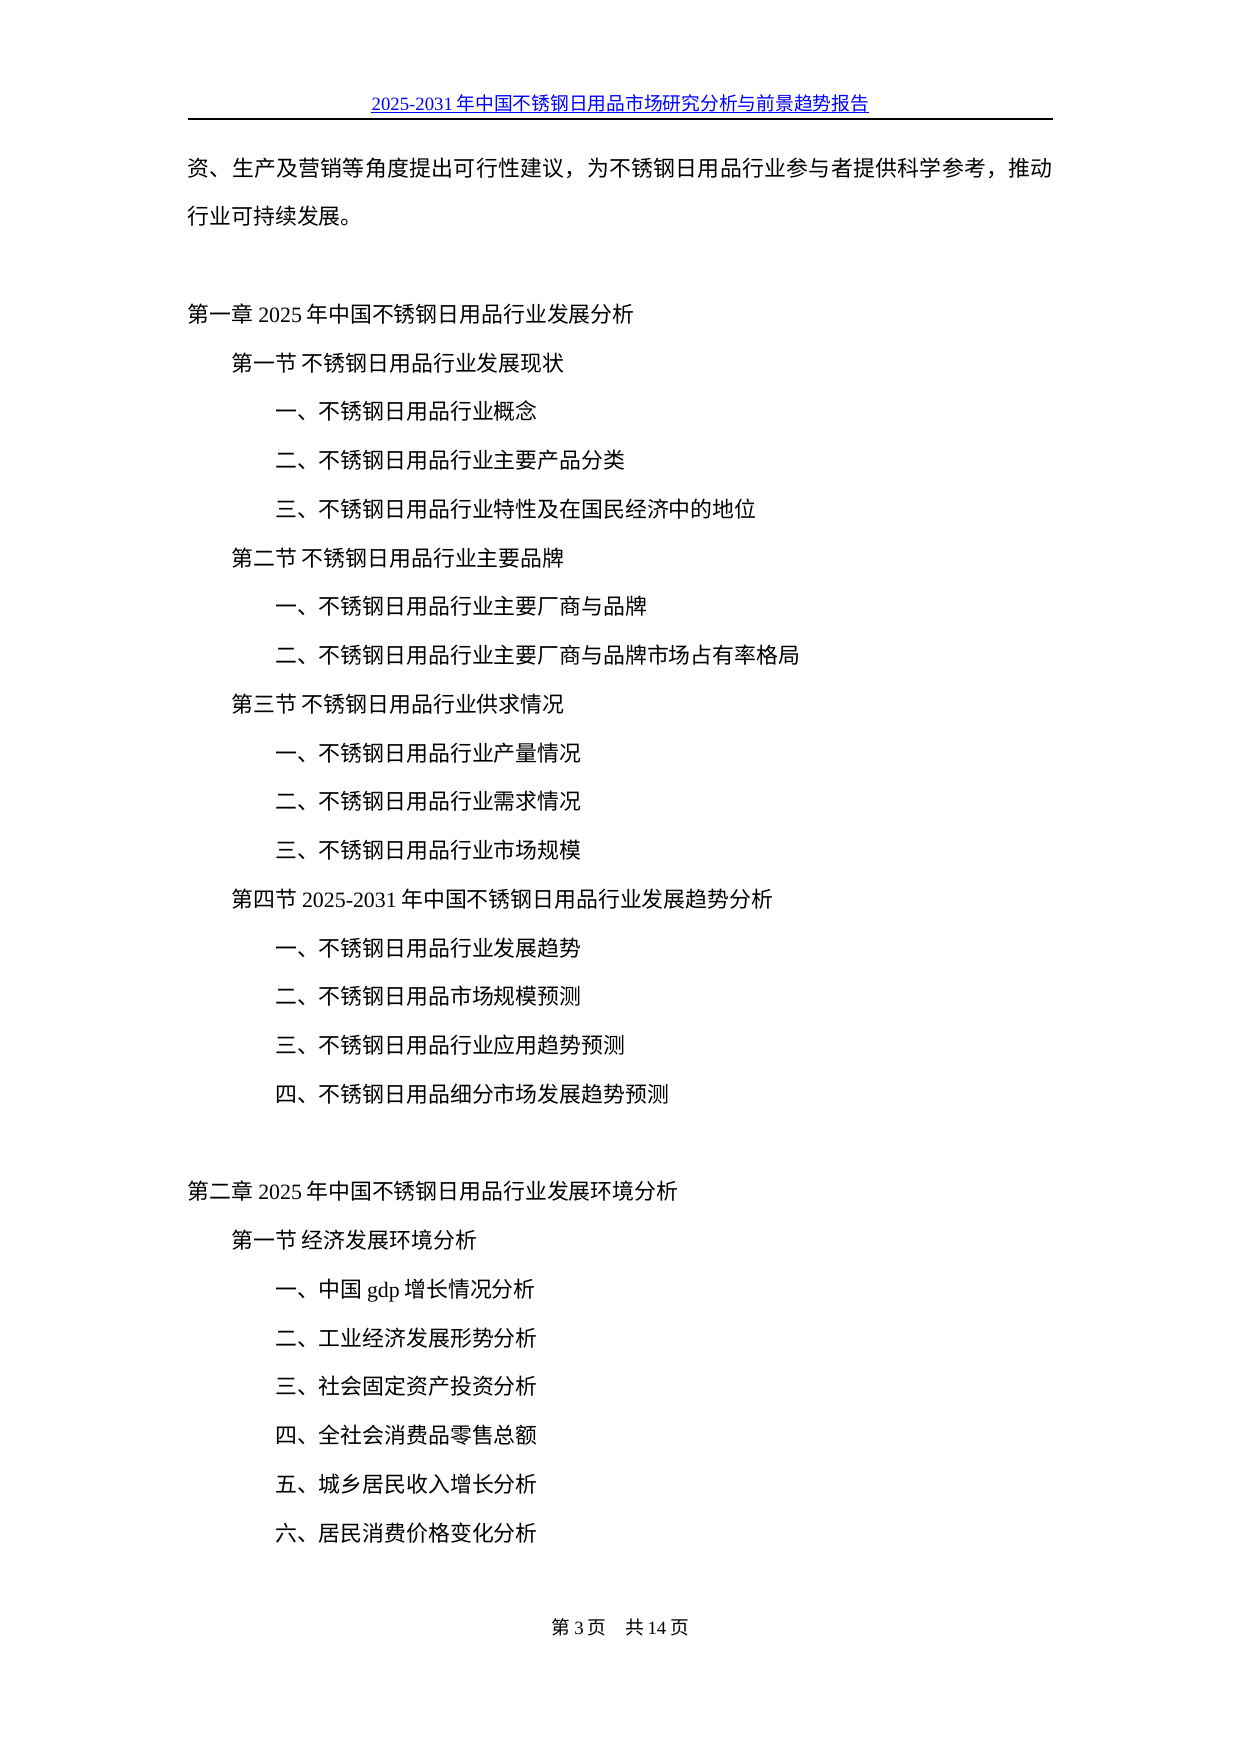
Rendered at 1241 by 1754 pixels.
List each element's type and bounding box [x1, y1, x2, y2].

text [187, 150, 1053, 1548]
